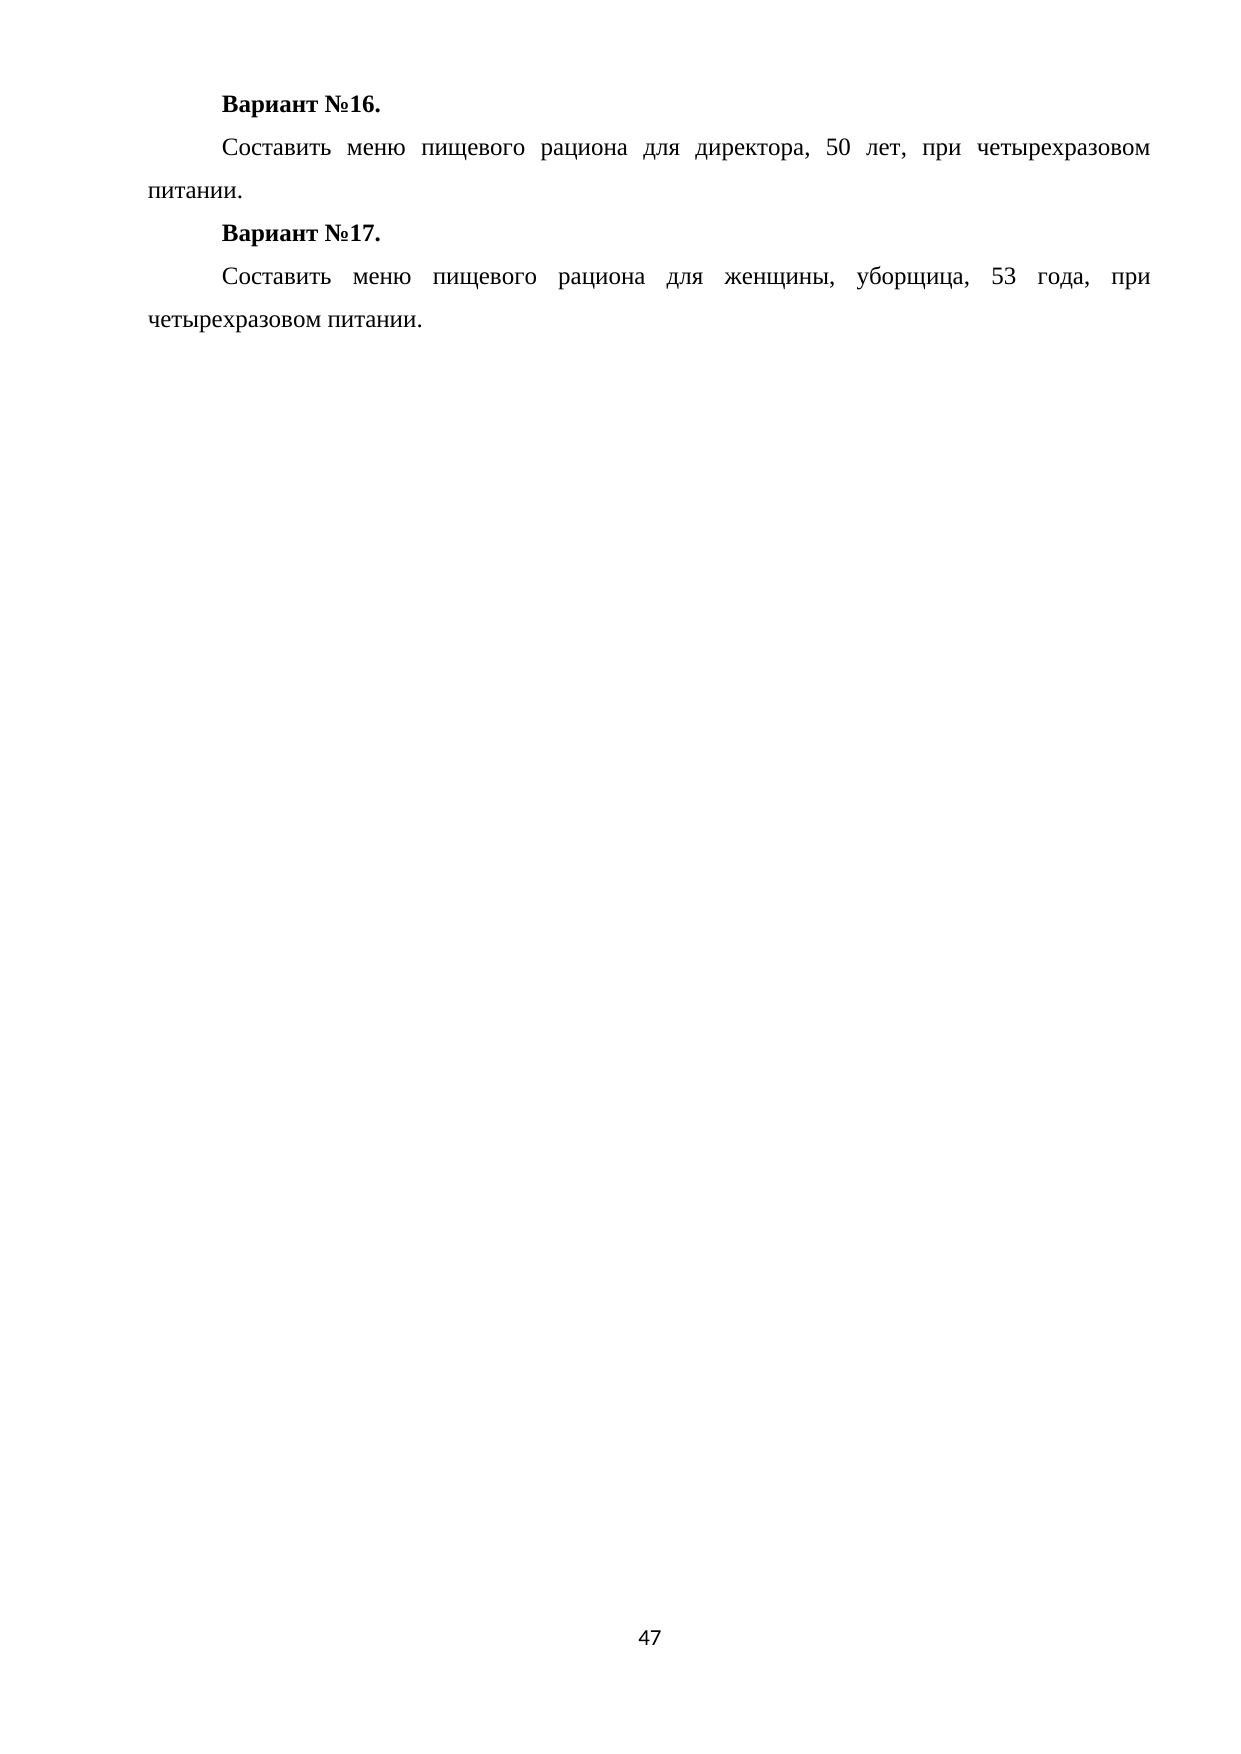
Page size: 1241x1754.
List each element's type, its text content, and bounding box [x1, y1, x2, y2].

text Вариант №16. [148, 89, 1152, 117]
text Составить меню пищевого рациона для женщины, уборщица, 53 года, при четырехразовом питании. [148, 261, 1152, 333]
text Вариант №17. [148, 218, 1152, 247]
text Составить меню пищевого рациона для директора, 50 лет, при четырехразовом питании. [148, 132, 1152, 204]
